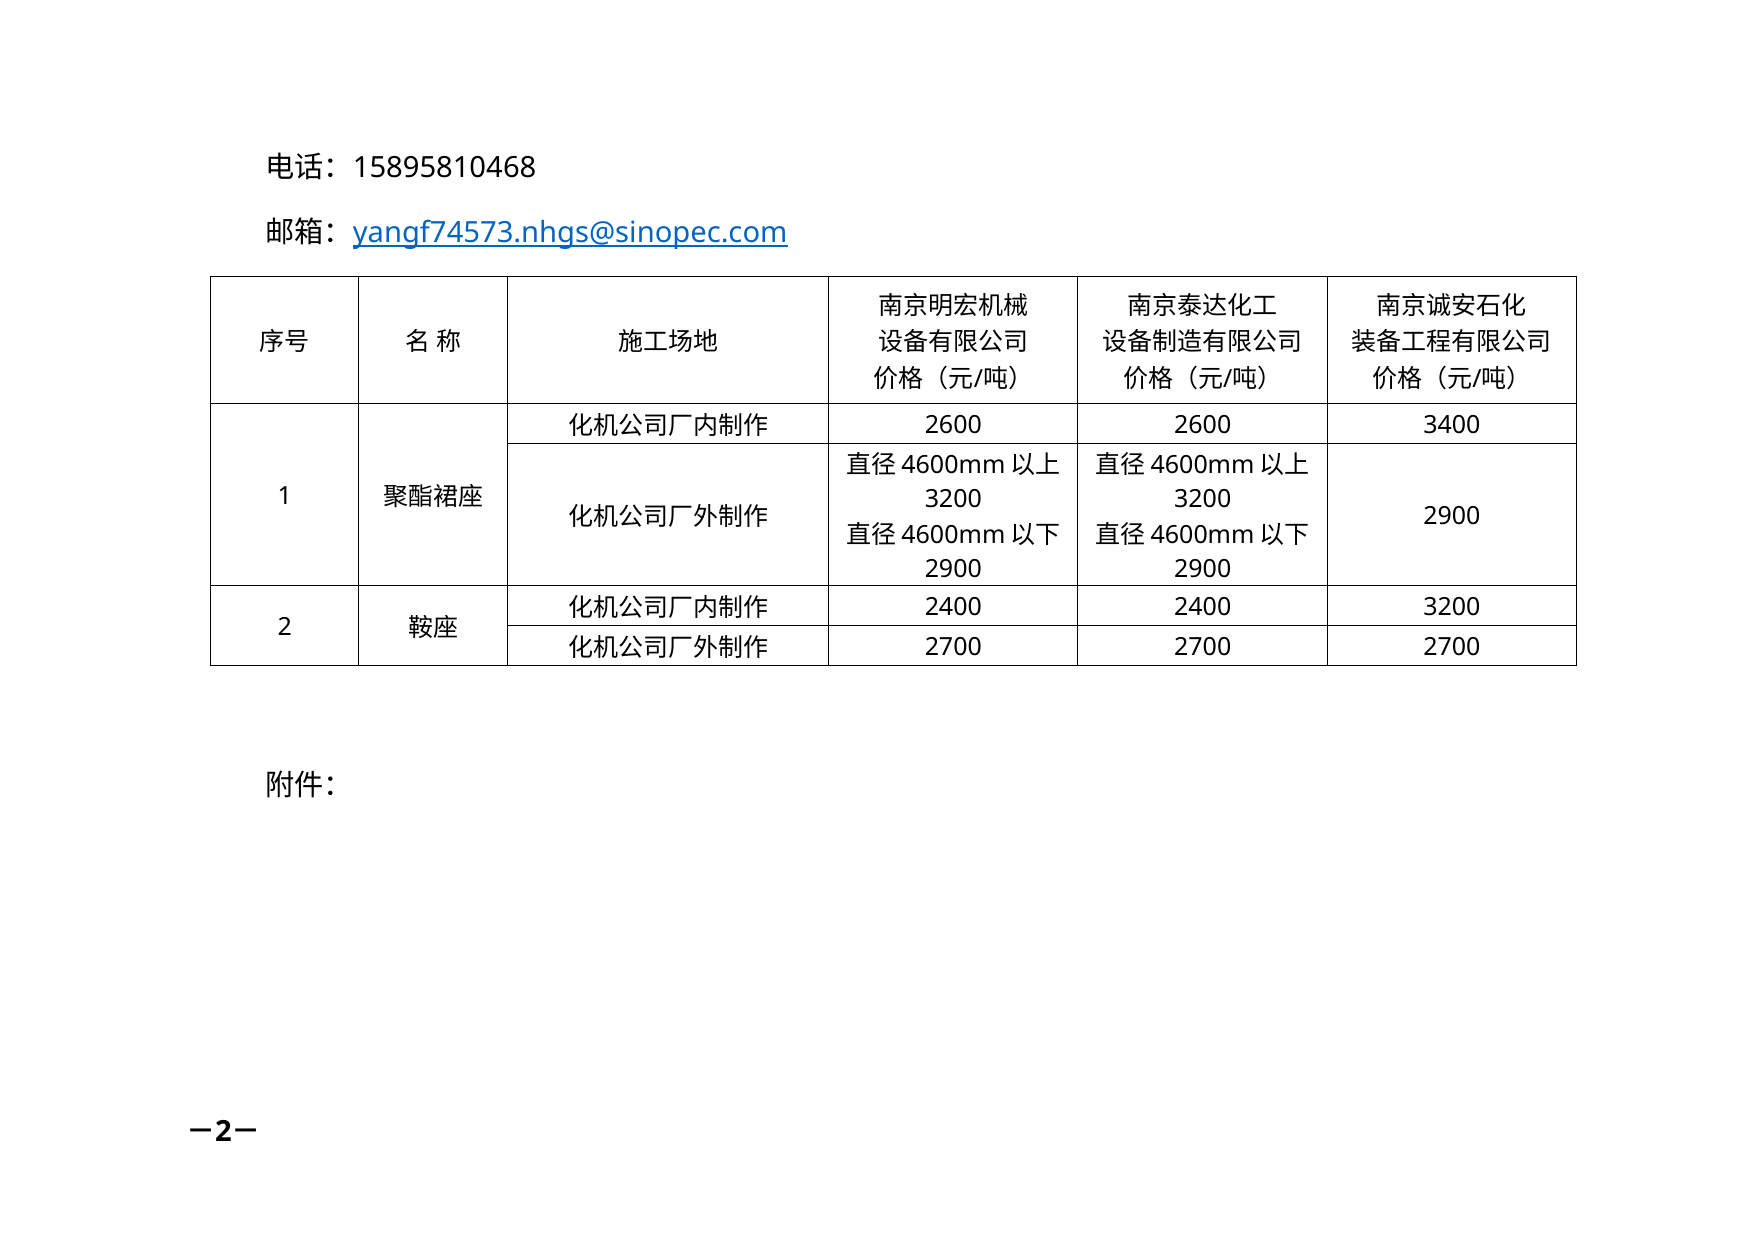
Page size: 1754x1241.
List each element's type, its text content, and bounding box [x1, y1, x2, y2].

table_cell 2400 [1078, 586, 1327, 625]
table_header 南京明宏机械 设备有限公司 价格（元/吨） [829, 277, 1077, 403]
table_cell 化机公司厂内制作 [508, 404, 828, 443]
table_cell 3200 [1328, 586, 1576, 625]
text 邮箱：yangf74573.nhgs@sinopec.com [207, 198, 1535, 263]
table_header 名 称 [359, 277, 507, 403]
table_cell 直径4600mm以上3200 直径4600mm以下2900 [829, 444, 1077, 585]
table_cell 1 [211, 404, 358, 585]
table_header 南京诚安石化 装备工程有限公司 价格（元/吨） [1328, 277, 1576, 403]
table_cell 2600 [1078, 404, 1327, 443]
table_cell 2400 [829, 586, 1077, 625]
table_cell 化机公司厂外制作 [508, 626, 828, 665]
table_cell 2700 [829, 626, 1077, 665]
table_cell 鞍座 [359, 586, 507, 665]
table_header 施工场地 [508, 277, 828, 403]
table_cell 聚酯裙座 [359, 404, 507, 585]
table_cell 2900 [1328, 444, 1576, 585]
table_header 南京泰达化工 设备制造有限公司 价格（元/吨） [1078, 277, 1327, 403]
table_cell 2600 [829, 404, 1077, 443]
table_cell 2700 [1328, 626, 1576, 665]
table_cell 化机公司厂外制作 [508, 444, 828, 585]
table_cell 3400 [1328, 404, 1576, 443]
table_cell 2 [211, 586, 358, 665]
table_cell 直径4600mm以上3200 直径4600mm以下2900 [1078, 444, 1327, 585]
table_cell 化机公司厂内制作 [508, 586, 828, 625]
table_header 序号 [211, 277, 358, 403]
text 电话：15895810468 [207, 133, 1535, 198]
table_cell 2700 [1078, 626, 1327, 665]
text 附件： [207, 750, 1535, 815]
